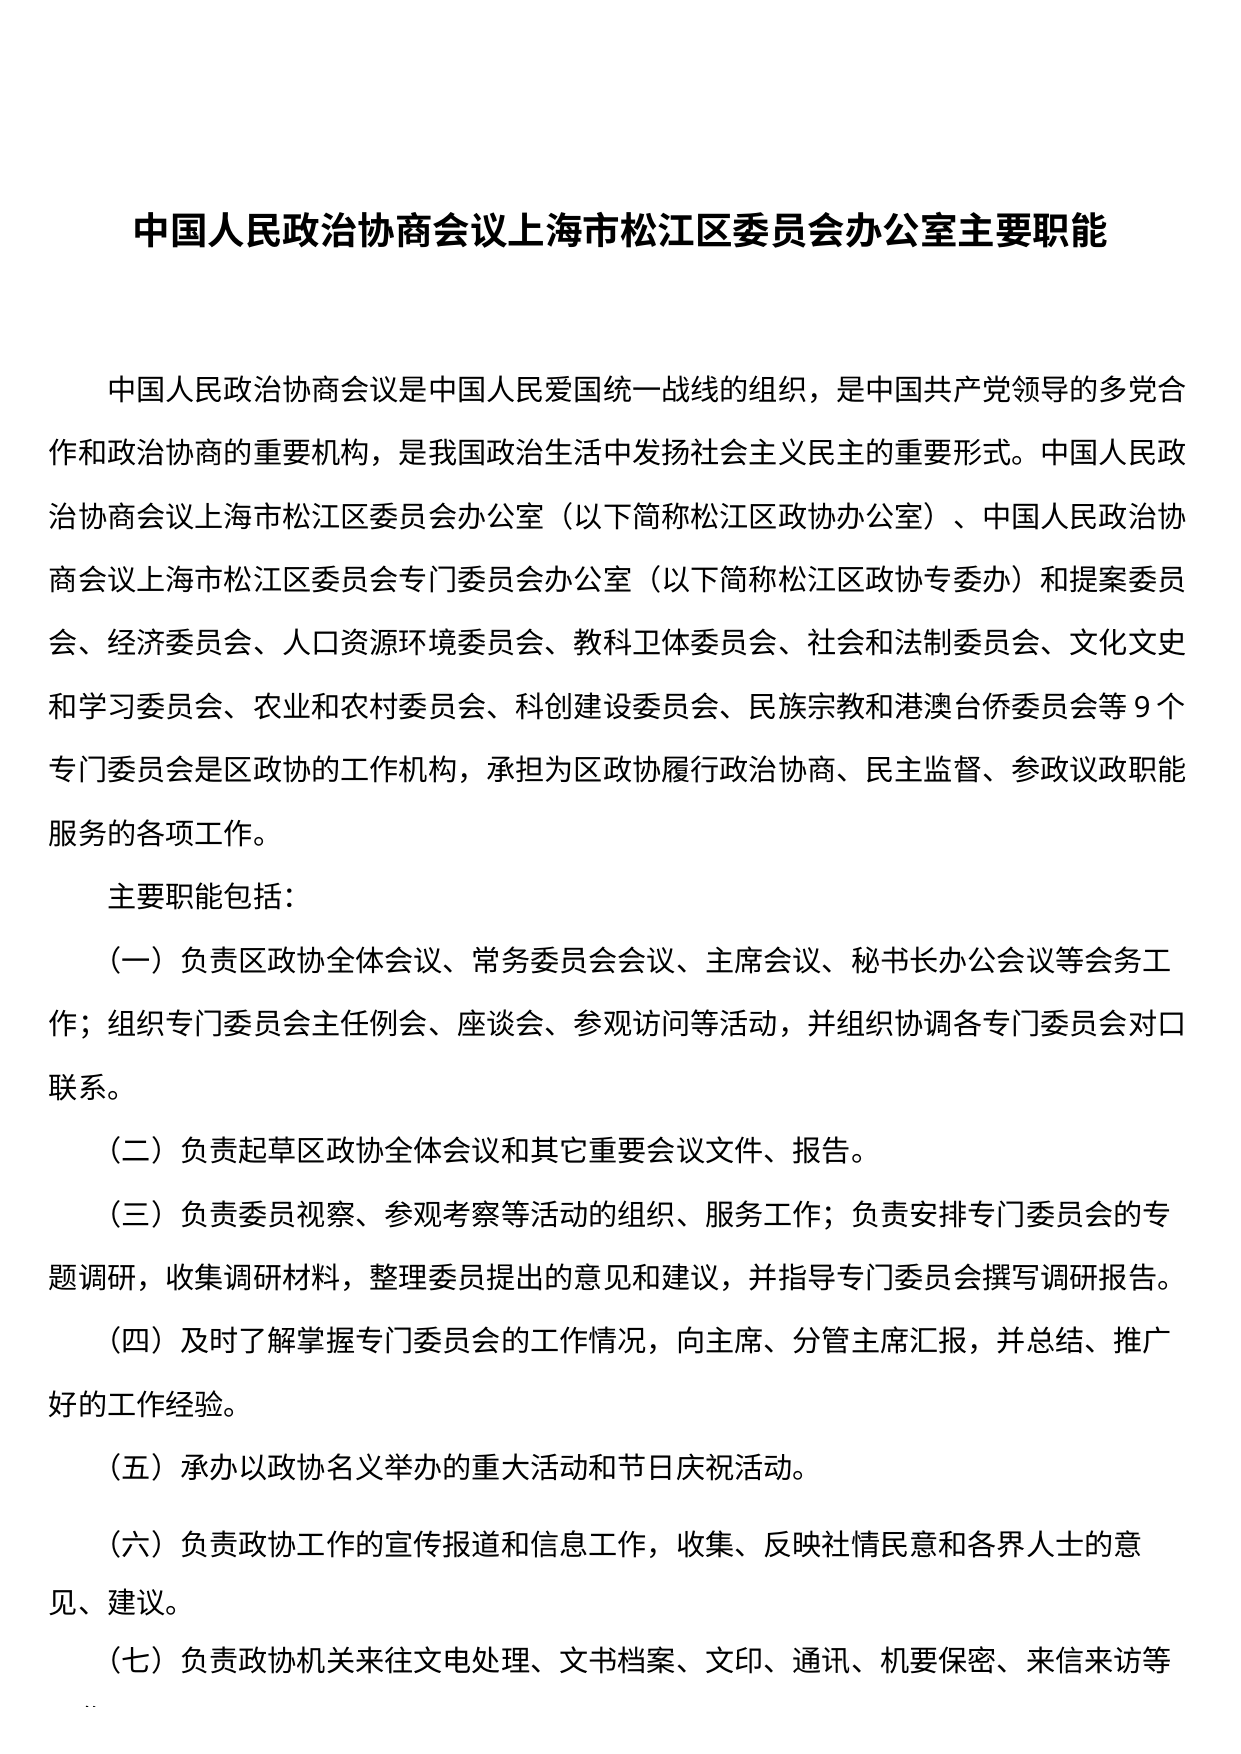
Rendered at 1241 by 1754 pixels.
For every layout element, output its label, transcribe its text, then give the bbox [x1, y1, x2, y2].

table_header 中国人民政治协商会议上海市松江区委员会办公室主要职能 [49, 105, 1190, 365]
table_cell 中国人民政治协商会议是中国人民爱国统一战线的组织，是中国共产党领导的多党合作和政治协商的重要机构，是我国政治生活中发扬社会主义民主的重要形式。中国人民政治协商会议上海市松江区委员会办公室（以下简称松江区政协办公室）、中国人民政治协商会议上海市松江区委员会专门委员会办公室（以下简称松江区政协专委办）和提案委员会、经济委员会、人口资源环境委员会、教科卫体委员会、社会和法制委员会、文化文史和学习委员会、农业和农村委员会、科创建设委员会、民族宗教和港澳台侨委员会等9个专门委员会是区政协的工作机构，承担为区政协履行政治协商、民主监督、参政议政职能服务的各项工作。 主要职能包括： （一）负责区政协全体会议、常务委员会会议、主席会议、秘书长办公会议等会务工作；组织专门委员会主任例会、座谈会、参观访问等活动，并组织协调各专门委员会对口联系。 （二）负责起草区政协全体会议和其它重要会议文件、报告。 （三）负责委员视察、参观考察等活动的组织、服务工作；负责安排专门委员会的专题调研，收集调研材料，整理委员提出的意见和建议，并指导专门委员会撰写调研报告。 （四）及时了解掌握专门委员会的工作情况，向主席、分管主席汇报，并总结、推广好的工作经验。 （五）承办以政协名义举办的重大活动和节日庆祝活动。 （六）负责政协工作的宣传报道和信息工作，收集、反映社情民意和各界人士的意见、建议。 （七）负责政协机关来往文电处理、文书档案、文印、通讯、机要保密、来信来访等工作。 （八）负责机关干部人事和机构编制管理，做好离退休老同志的管理、服务工作。 [49, 366, 1190, 1707]
